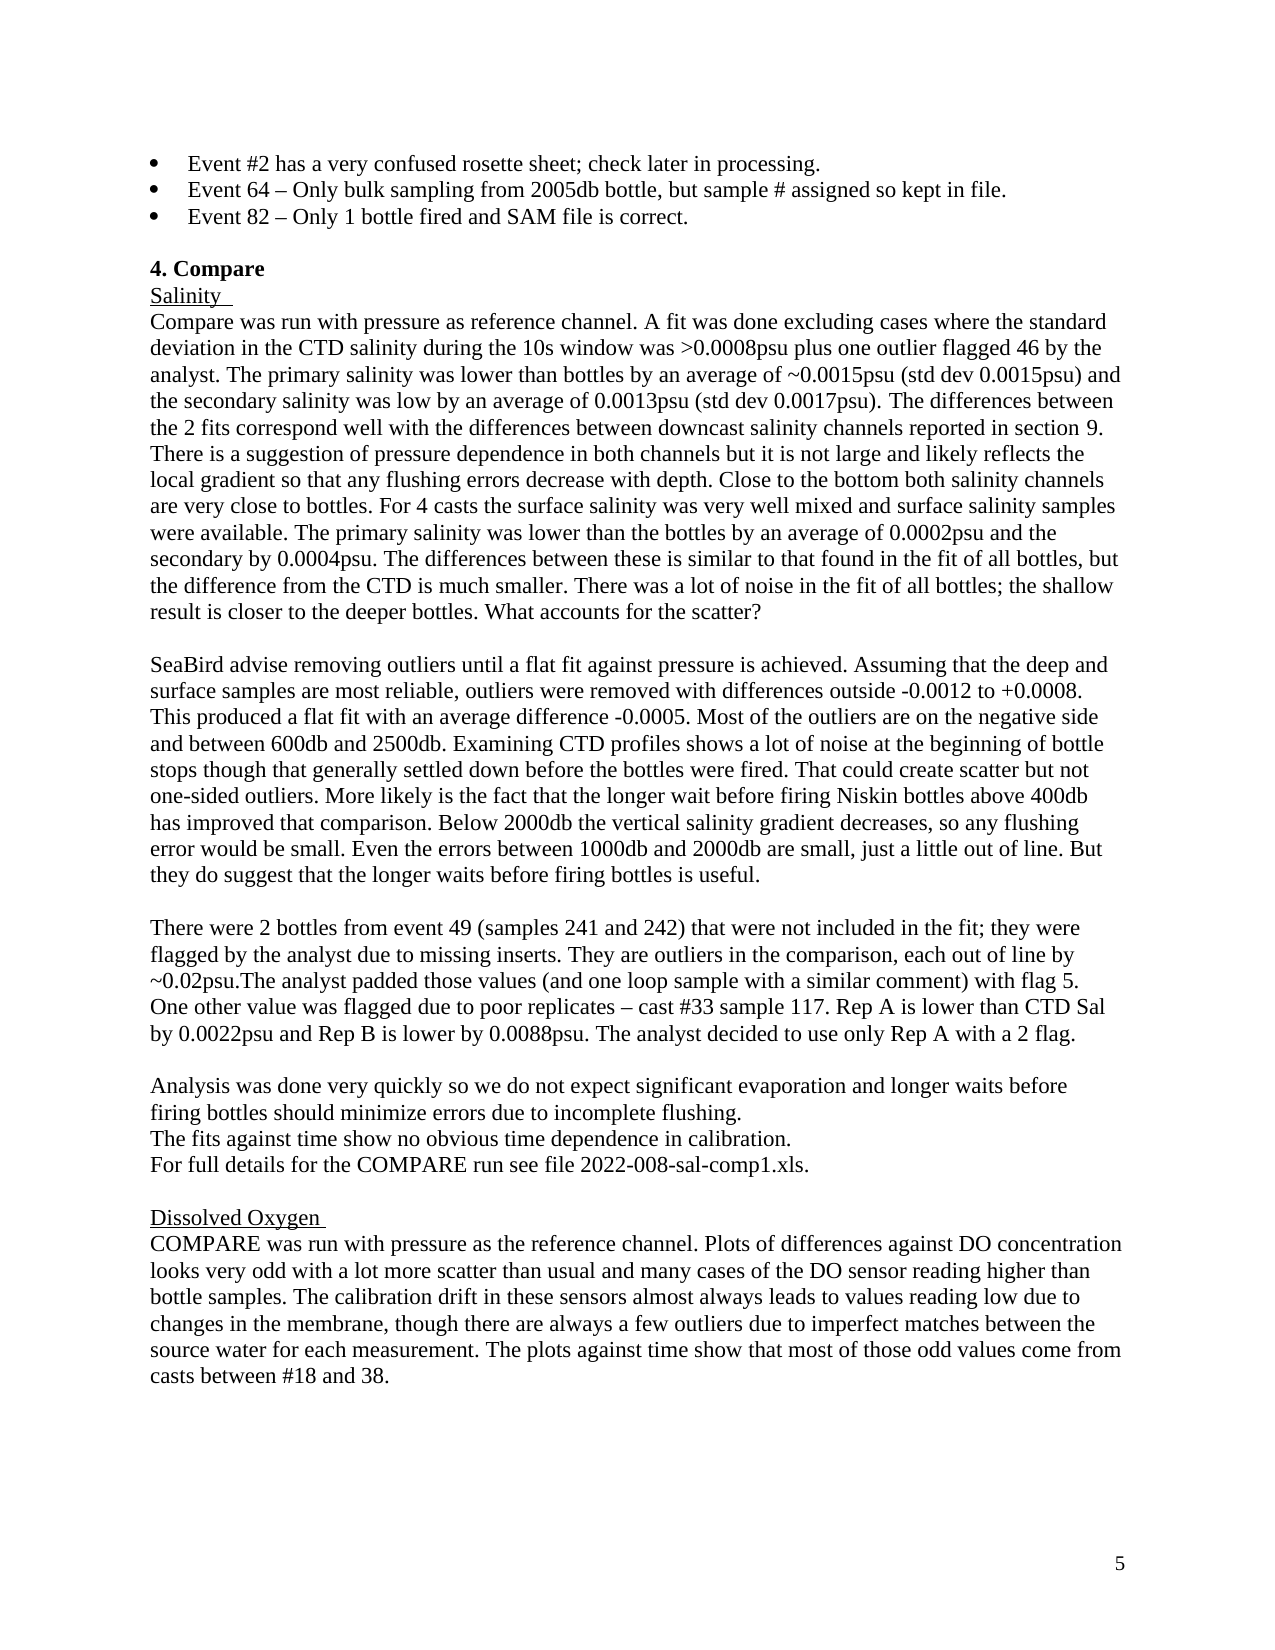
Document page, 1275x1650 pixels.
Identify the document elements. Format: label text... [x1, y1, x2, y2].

text Compare was run with pressure as reference channel. A fit was done excluding cases where the standard deviation in the CTD salinity during the 10s window was >0.0008psu plus one outlier flagged 46 by the analyst. The primary salinity was lower than bottles by an average of ~0.0015psu (std dev 0.0015psu) and the secondary salinity was low by an average of 0.0013psu (std dev 0.0017psu). The differences between the 2 fits correspond well with the differences between downcast salinity channels reported in section 9. [150, 308, 1125, 440]
text Analysis was done very quickly so we do not expect significant evaporation and longer waits before firing bottles should minimize errors due to incomplete flushing. [150, 1072, 1125, 1125]
text One other value was flagged due to poor replicates – cast #33 sample 117. Rep A is lower than CTD Sal by 0.0022psu and Rep B is lower by 0.0088psu. The analyst decided to use only Rep A with a 2 flag. [150, 993, 1125, 1046]
text COMPARE was run with pressure as the reference channel. Plots of differences against DO concentration looks very odd with a lot more scatter than usual and many cases of the DO sensor reading higher than bottle samples. The calibration drift in these sensors almost always leads to values reading low due to changes in the membrane, though there are always a few outliers due to imperfect matches between the source water for each measurement. The plots against time show that most of those odd values come from casts between #18 and 38. [150, 1231, 1125, 1389]
text Dissolved Oxygen [150, 1204, 1125, 1231]
text For full details for the COMPARE run see file 2022-008-sal-comp1.xls. [150, 1151, 1125, 1178]
text There were 2 bottles from event 49 (samples 241 and 242) that were not included in the fit; they were flagged by the analyst due to missing inserts. They are outliers in the comparison, each out of line by ~0.02psu.The analyst padded those values (and one loop sample with a similar comment) with flag 5. [150, 914, 1125, 993]
list Event 82 – Only 1 bottle fired and SAM file is correct. [150, 203, 1125, 229]
subtitle Compare [150, 255, 1125, 282]
text SeaBird advise removing outliers until a flat fit against pressure is achieved. Assuming that the deep and surface samples are most reliable, outliers were removed with differences outside -0.0012 to +0.0008. This produced a flat fit with an average difference -0.0005. Most of the outliers are on the negative side and between 600db and 2500db. Examining CTD profiles shows a lot of noise at the beginning of bottle stops though that generally settled down before the bottles were fired. That could create scatter but not one-sided outliers. More likely is the fact that the longer wait before firing Niskin bottles above 400db has improved that comparison. Below 2000db the vertical salinity gradient decreases, so any flushing error would be small. Even the errors between 1000db and 2000db are small, just a little out of line. But they do suggest that the longer waits before firing bottles is useful. [150, 651, 1125, 888]
text The fits against time show no obvious time dependence in calibration. [150, 1125, 1125, 1151]
text Salinity [150, 282, 1125, 308]
list Event 64 – Only bulk sampling from 2005db bottle, but sample # assigned so kept in file. [150, 176, 1125, 203]
text There is a suggestion of pressure dependence in both channels but it is not large and likely reflects the local gradient so that any flushing errors decrease with depth. Close to the bottom both salinity channels are very close to bottles. For 4 casts the surface salinity was very well mixed and surface salinity samples were available. The primary salinity was lower than the bottles by an average of 0.0002psu and the secondary by 0.0004psu. The differences between these is similar to that found in the fit of all bottles, but the difference from the CTD is much smaller. There was a lot of noise in the fit of all bottles; the shallow result is closer to the deeper bottles. What accounts for the scatter? [150, 440, 1125, 624]
list Event #2 has a very confused rosette sheet; check later in processing. [150, 150, 1125, 176]
